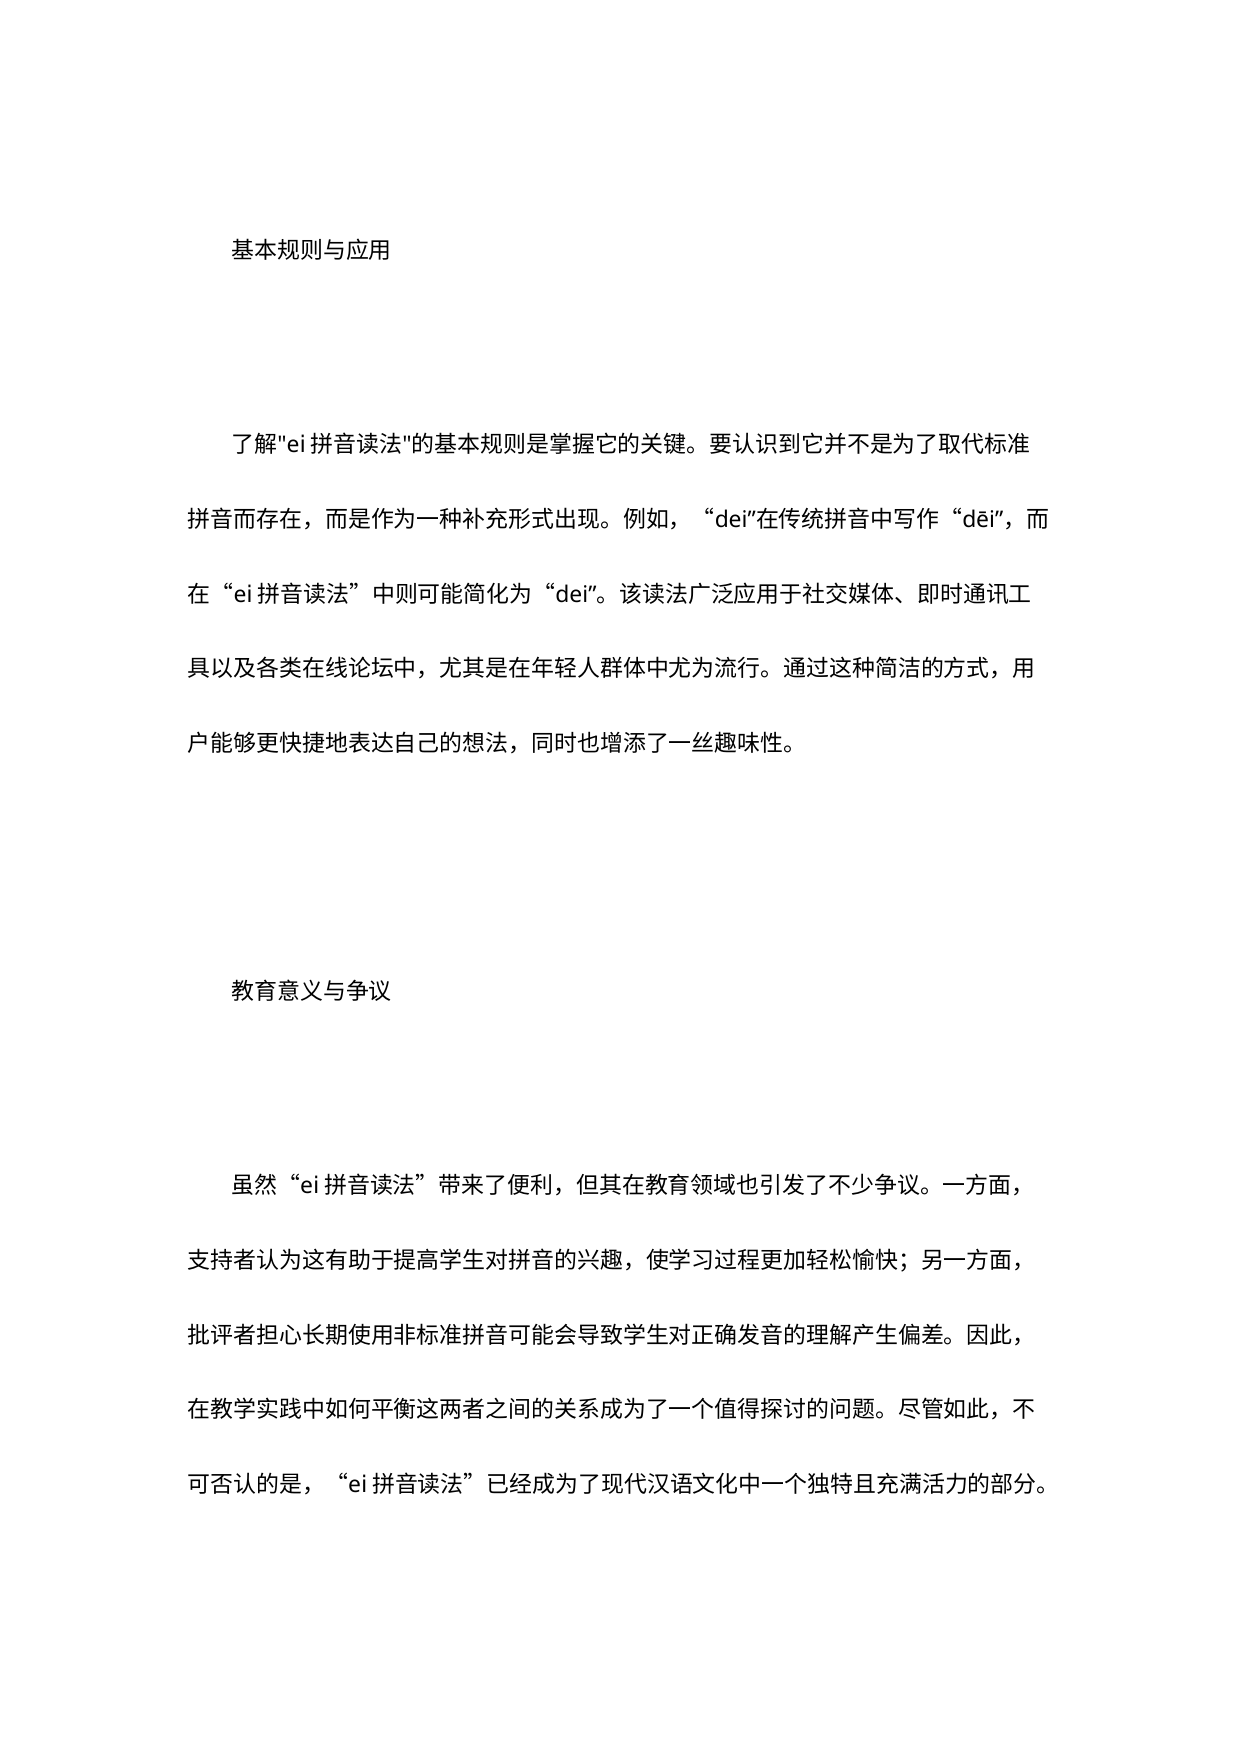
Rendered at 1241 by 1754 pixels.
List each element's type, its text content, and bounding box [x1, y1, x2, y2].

text 虽然“eⅰ拼音读法”带来了便利，但其在教育领域也引发了不少争议。一方面，支持者认为这有助于提高学生对拼音的兴趣，使学习过程更加轻松愉快；另一方面，批评者担心长期使用非标准拼音可能会导致学生对正确发音的理解产生偏差。因此，在教学实践中如何平衡这两者之间的关系成为了一个值得探讨的问题。尽管如此，不可否认的是，“eⅰ拼音读法”已经成为了现代汉语文化中一个独特且充满活力的部分。 [187, 1151, 1053, 1515]
text 教育意义与争议 [187, 957, 1053, 1022]
text 基本规则与应用 [187, 216, 1053, 281]
text 了解"eⅰ拼音读法"的基本规则是掌握它的关键。要认识到它并不是为了取代标准拼音而存在，而是作为一种补充形式出现。例如，“dei”在传统拼音中写作“dēi”，而在“eⅰ拼音读法”中则可能简化为“dei”。该读法广泛应用于社交媒体、即时通讯工具以及各类在线论坛中，尤其是在年轻人群体中尤为流行。通过这种简洁的方式，用户能够更快捷地表达自己的想法，同时也增添了一丝趣味性。 [187, 410, 1053, 774]
